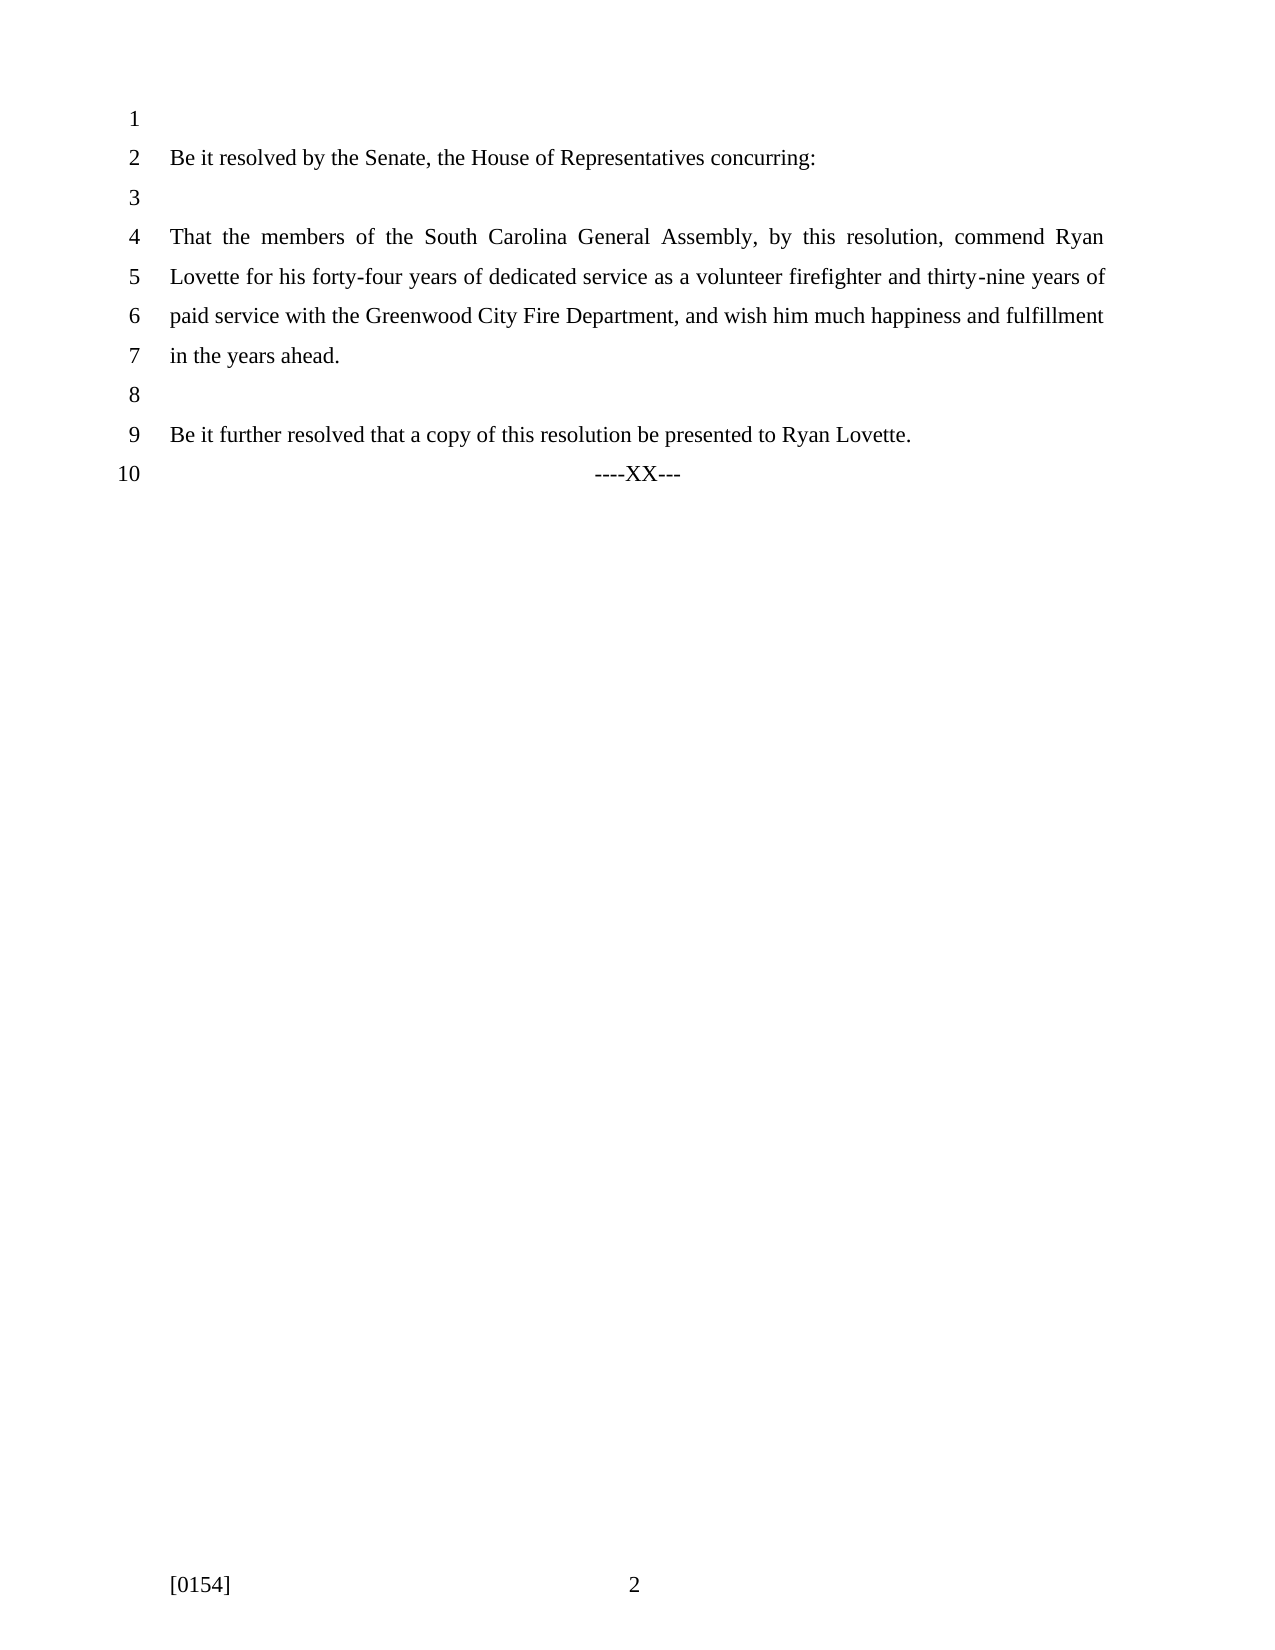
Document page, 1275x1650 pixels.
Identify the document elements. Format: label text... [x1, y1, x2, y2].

text Be it further resolved that a copy of this resolution be presented to Ryan Lovette. [169, 421, 1106, 447]
text That the members of the South Carolina General Assembly, by this resolution, commend Ryan Lovette for his forty‑four years of dedicated service as a volunteer firefighter and thirty‑nine years of paid service with the Greenwood City Fire Department, and wish him much happiness and fulfillment in the years ahead. [169, 223, 1106, 368]
text ----XX--- [169, 460, 1106, 487]
text Be it resolved by the Senate, the House of Representatives concurring: [169, 144, 1106, 171]
